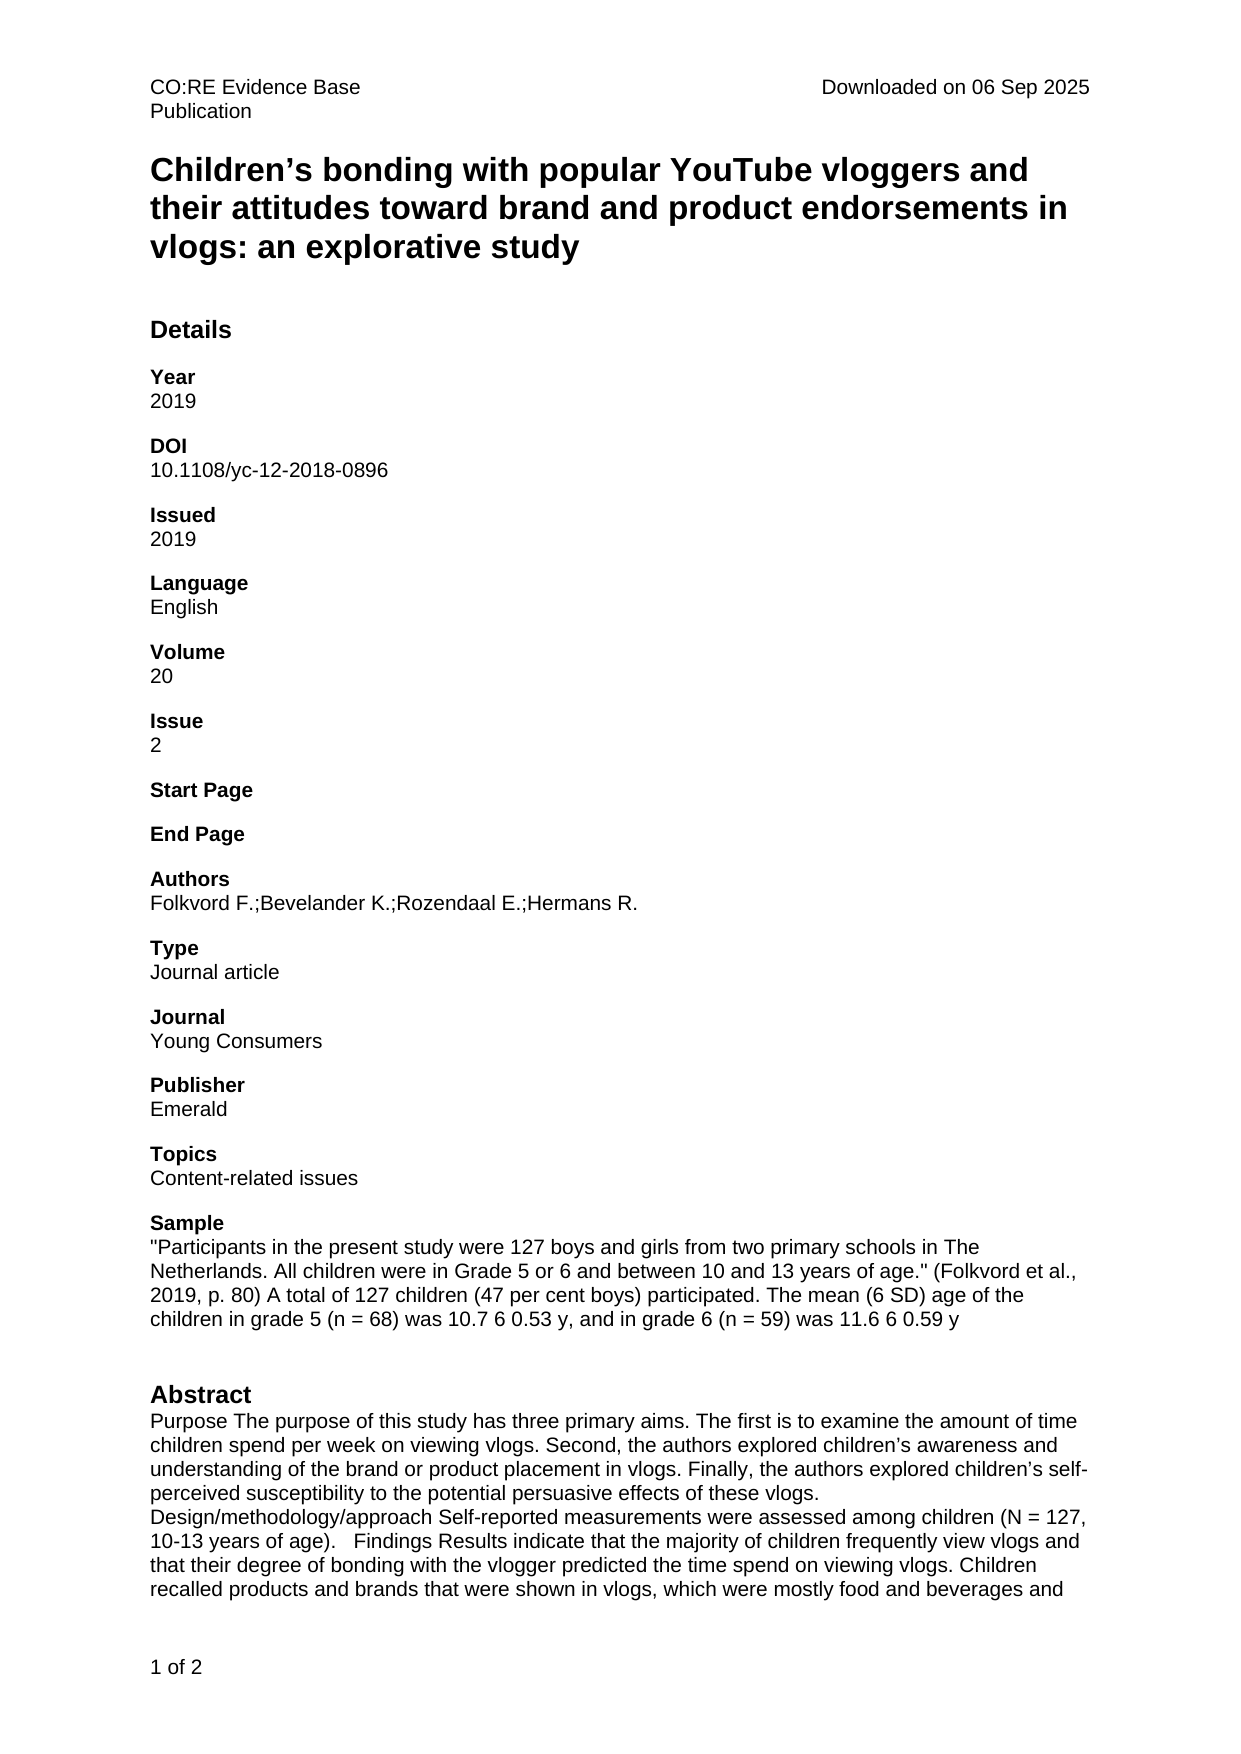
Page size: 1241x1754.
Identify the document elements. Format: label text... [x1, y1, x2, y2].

text Journal article [150, 960, 1090, 984]
text Folkvord F.;Bevelander K.;Rozendaal E.;Hermans R. [150, 891, 1090, 915]
subtitle Start Page [150, 777, 1090, 801]
subtitle Language [150, 571, 1090, 595]
subtitle Details [150, 315, 1090, 344]
subtitle Publisher [150, 1073, 1090, 1097]
text 2 [150, 733, 1090, 757]
subtitle Authors [150, 867, 1090, 891]
text Emerald [150, 1097, 1090, 1121]
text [150, 1409, 1090, 1601]
subtitle End Page [150, 822, 1090, 846]
text English [150, 595, 1090, 619]
subtitle Issued [150, 502, 1090, 526]
text 2019 [150, 526, 1090, 550]
subtitle Volume [150, 640, 1090, 664]
subtitle Journal [150, 1004, 1090, 1028]
subtitle DOI [150, 434, 1090, 458]
text 2019 [150, 389, 1090, 413]
text Content-related issues [150, 1166, 1090, 1190]
subtitle Year [150, 365, 1090, 389]
subtitle Sample [150, 1211, 1090, 1235]
text "Participants in the present study were 127 boys and girls from two primary schools in The Netherlands. All children were in Grade 5 or 6 and between 10 and 13 years of age." (Folkvord et al., 2019, p. 80) A total of 127 children (47 per cent boys) participated. The mean (6 SD) age of the children in grade 5 (n = 68) was 10.7 6 0.53 y, and in grade 6 (n = 59) was 11.6 6 0.59 y [150, 1235, 1090, 1331]
subtitle Type [150, 936, 1090, 960]
text 20 [150, 664, 1090, 688]
subtitle Issue [150, 709, 1090, 733]
subtitle Abstract [150, 1381, 1090, 1409]
title Children’s bonding with popular YouTube vloggers and their attitudes toward brand and product endorsements in vlogs: an explorative study [150, 150, 1090, 265]
subtitle Topics [150, 1142, 1090, 1166]
text 10.1108/yc-12-2018-0896 [150, 458, 1090, 482]
text Young Consumers [150, 1028, 1090, 1052]
